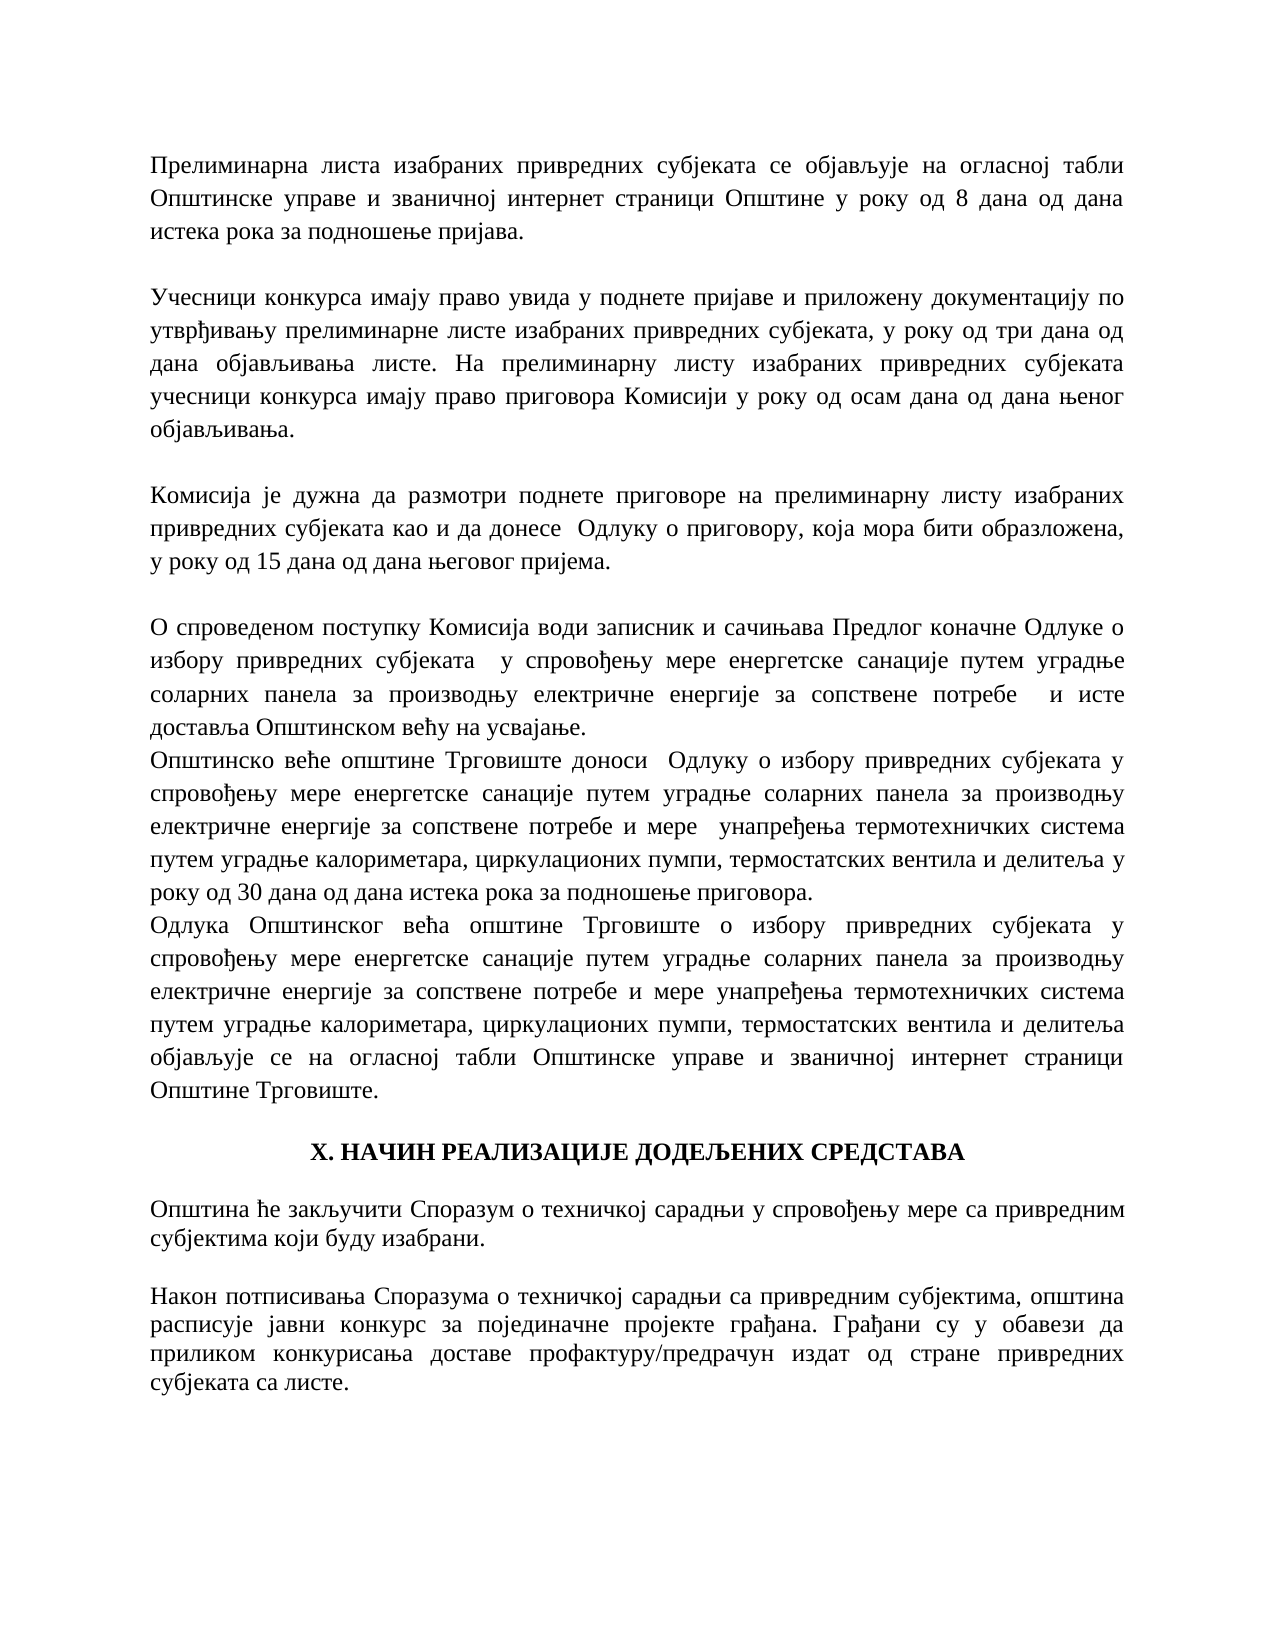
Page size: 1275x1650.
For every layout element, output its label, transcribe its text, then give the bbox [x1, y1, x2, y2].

text О спроведеном поступку Комисија води записник и сачињава Предлог коначне Одлуке о избору привредних субјеката у спровођењу мере енергетске санације путем уградње соларних панела за производњу електричне енергије за сопствене потребе и исте доставља Општинском већу на усвајање. [150, 612, 1125, 740]
text Општинско веће општине Трговиште доноси Одлуку о избору привредних субјеката у спровођењу мере енергетске санације путем уградње соларних панела за производњу електричне енергије за сопствене потребе и мере унапређења термотехничких система путем уградње калориметара, циркулационих пумпи, термостатских вентила и делитеља у року од 30 дана од дана истека рока за подношење приговора. [150, 745, 1125, 906]
text Учесници конкурса имају право увида у поднете пријаве и приложену документацију по утврђивању прелиминарне листе изабраних привредних субјеката, у року од три дана од дана објављивања листе. На прелиминарну листу изабраних привредних субјеката учесници конкурса имају право приговора Комисији у року од осам дана од дана њеног објављивања. [150, 282, 1125, 443]
text Комисија је дужна да размотри поднете приговоре на прелиминарну листу изабраних привредних субјеката као и да донесе Одлуку о приговору, која мора бити образложена, у року од 15 дана од дана његовог пријема. [150, 480, 1125, 575]
text Општина ће закључити Споразум о техничкој сарадњи у спровођењу мере са привредним субјектима који буду изабрани. [150, 1194, 1125, 1252]
text Прелиминарна листа изабраних привредних субјеката се објављује на огласној табли Општинске управе и званичној интернет страници Општине у року од 8 дана од дана истека рока за подношење пријава. [150, 150, 1125, 245]
text Након потписивања Споразума о техничкој сарадњи са привредним субјектима, општина расписује јавни конкурс за појединачне пројекте грађана. Грађани су у обавези да приликом конкурисања доставе профактуру/предрачун издат од стране привредних субјеката са листе. [150, 1281, 1125, 1396]
text X. НАЧИН РЕАЛИЗАЦИЈЕ ДОДЕЉЕНИХ СРЕДСТАВА [150, 1137, 1125, 1166]
text Одлука Општинског већа општине Трговиште о избору привредних субјеката у спровођењу мере енергетске санације путем уградње соларних панела за производњу електричне енергије за сопствене потребе и мере унапређења термотехничких система путем уградње калориметара, циркулационих пумпи, термостатских вентила и делитеља објављује се на огласној табли Општинске управе и званичној интернет страници Општине Трговиште. [150, 910, 1125, 1104]
